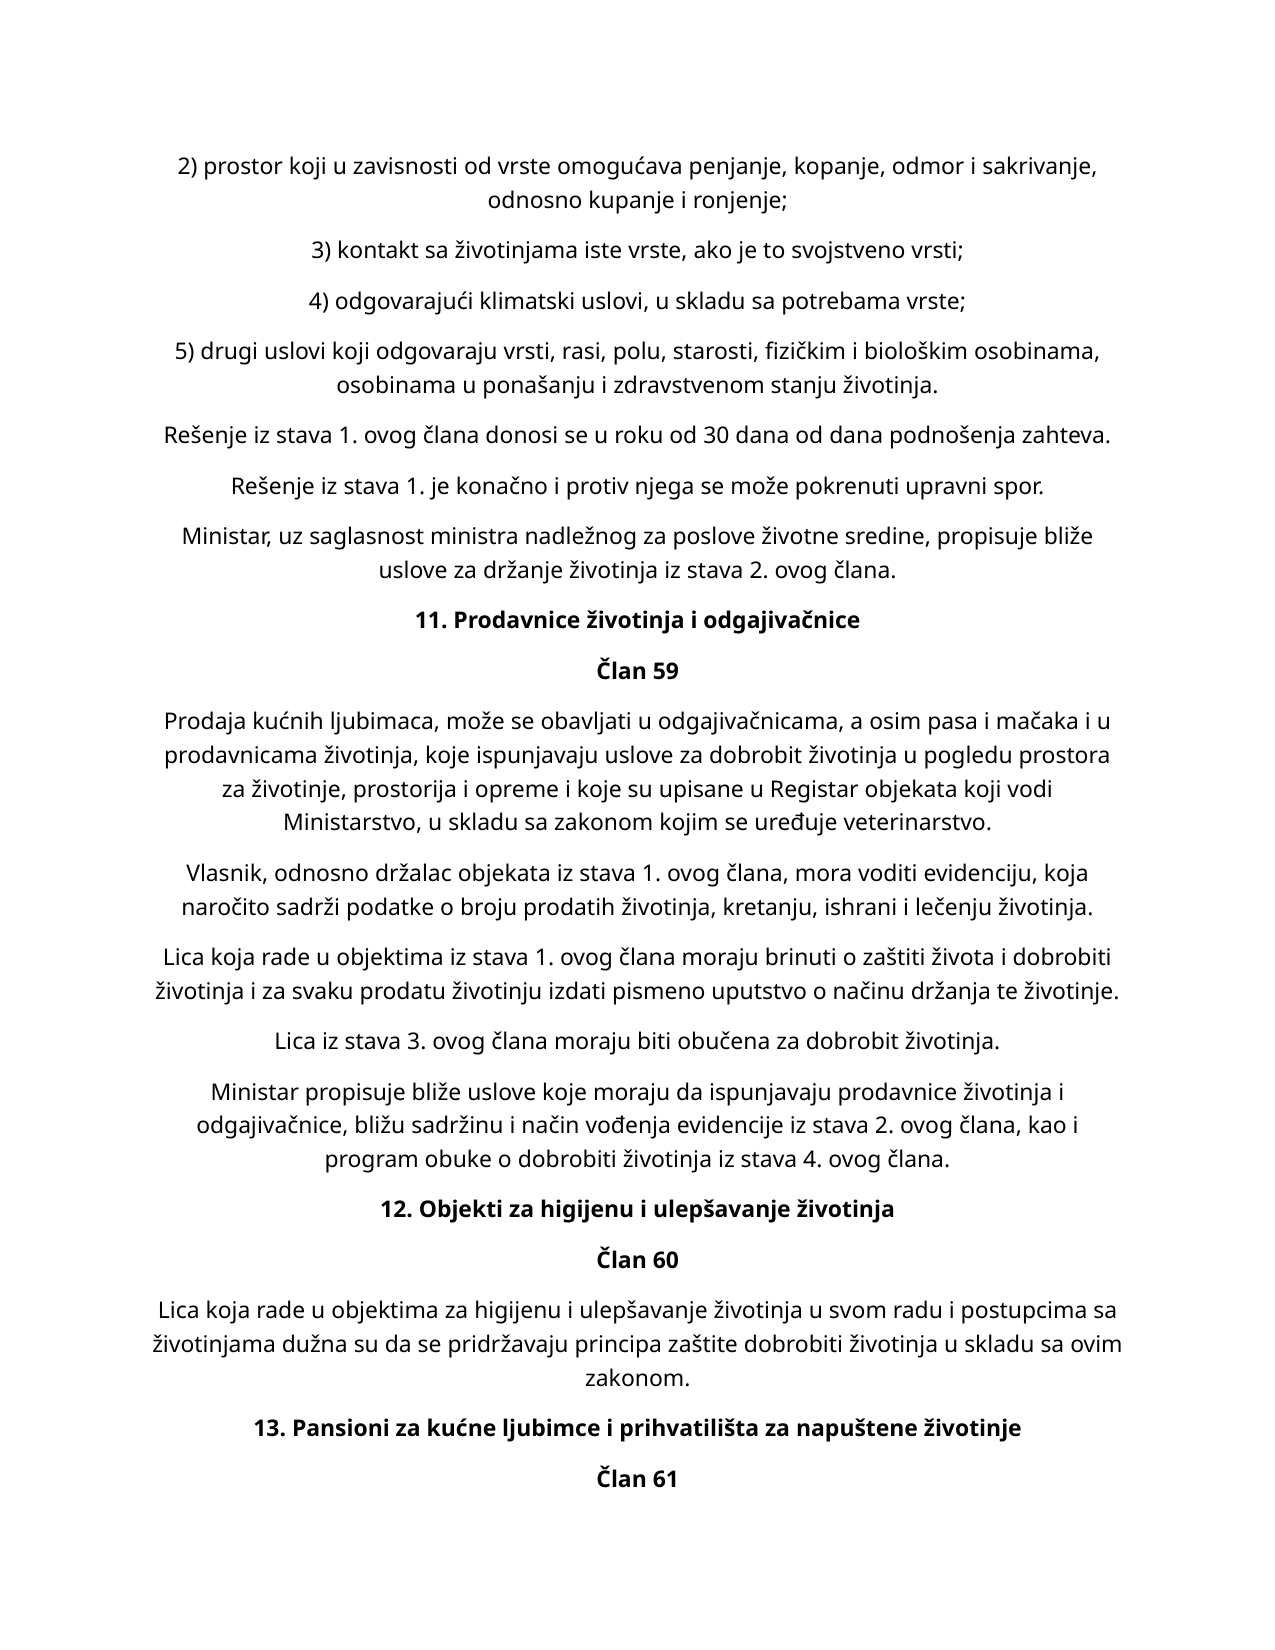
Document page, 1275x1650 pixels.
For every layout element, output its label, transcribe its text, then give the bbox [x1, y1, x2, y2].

text Član 60 [150, 1244, 1125, 1275]
text 3) kontakt sa životinjama iste vrste, ako je to svojstveno vrsti; [150, 234, 1125, 265]
text 4) odgovarajući klimatski uslovi, u skladu sa potrebama vrste; [150, 284, 1125, 316]
text Ministar, uz saglasnost ministra nadležnog za poslove životne sredine, propisuje bliže uslove za držanje životinja iz stava 2. ovog člana. [150, 520, 1125, 585]
text Lica koja rade u objektima iz stava 1. ovog člana moraju brinuti o zaštiti života i dobrobiti životinja i za svaku prodatu životinju izdati pismeno uputstvo o načinu držanja te životinje. [150, 941, 1125, 1006]
text Član 59 [150, 654, 1125, 686]
text Lica iz stava 3. ovog člana moraju biti obučena za dobrobit životinja. [150, 1025, 1125, 1056]
text 12. Objekti za higijenu i ulepšavanje životinja [150, 1193, 1125, 1224]
text Član 61 [150, 1462, 1125, 1494]
text Prodaja kućnih ljubimaca, može se obavljati u odgajivačnicama, a osim pasa i mačaka i u prodavnicama životinja, koje ispunjavaju uslove za dobrobit životinja u pogledu prostora za životinje, prostorija i opreme i koje su upisane u Registar objekata koji vodi Ministarstvo, u skladu sa zakonom kojim se uređuje veterinarstvo. [150, 705, 1125, 837]
text Lica koja rade u objektima za higijenu i ulepšavanje životinja u svom radu i postupcima sa životinjama dužna su da se pridržavaju principa zaštite dobrobiti životinja u skladu sa ovim zakonom. [150, 1294, 1125, 1393]
text Rešenje iz stava 1. je konačno i protiv njega se može pokrenuti upravni spor. [150, 469, 1125, 501]
text 11. Prodavnice životinja i odgajivačnice [150, 604, 1125, 635]
text 13. Pansioni za kućne ljubimce i prihvatilišta za napuštene životinje [150, 1412, 1125, 1443]
text Ministar propisuje bliže uslove koje moraju da ispunjavaju prodavnice životinja i odgajivačnice, bližu sadržinu i način vođenja evidencije iz stava 2. ovog člana, kao i program obuke o dobrobiti životinja iz stava 4. ovog člana. [150, 1075, 1125, 1174]
text 2) prostor koji u zavisnosti od vrste omogućava penjanje, kopanje, odmor i sakrivanje, odnosno kupanje i ronjenje; [150, 150, 1125, 215]
text Rešenje iz stava 1. ovog člana donosi se u roku od 30 dana od dana podnošenja zahteva. [150, 419, 1125, 450]
text Vlasnik, odnosno držalac objekata iz stava 1. ovog člana, mora voditi evidenciju, koja naročito sadrži podatke o broju prodatih životinja, kretanju, ishrani i lečenju životinja. [150, 857, 1125, 922]
text 5) drugi uslovi koji odgovaraju vrsti, rasi, polu, starosti, fizičkim i biološkim osobinama, osobinama u ponašanju i zdravstvenom stanju životinja. [150, 335, 1125, 400]
